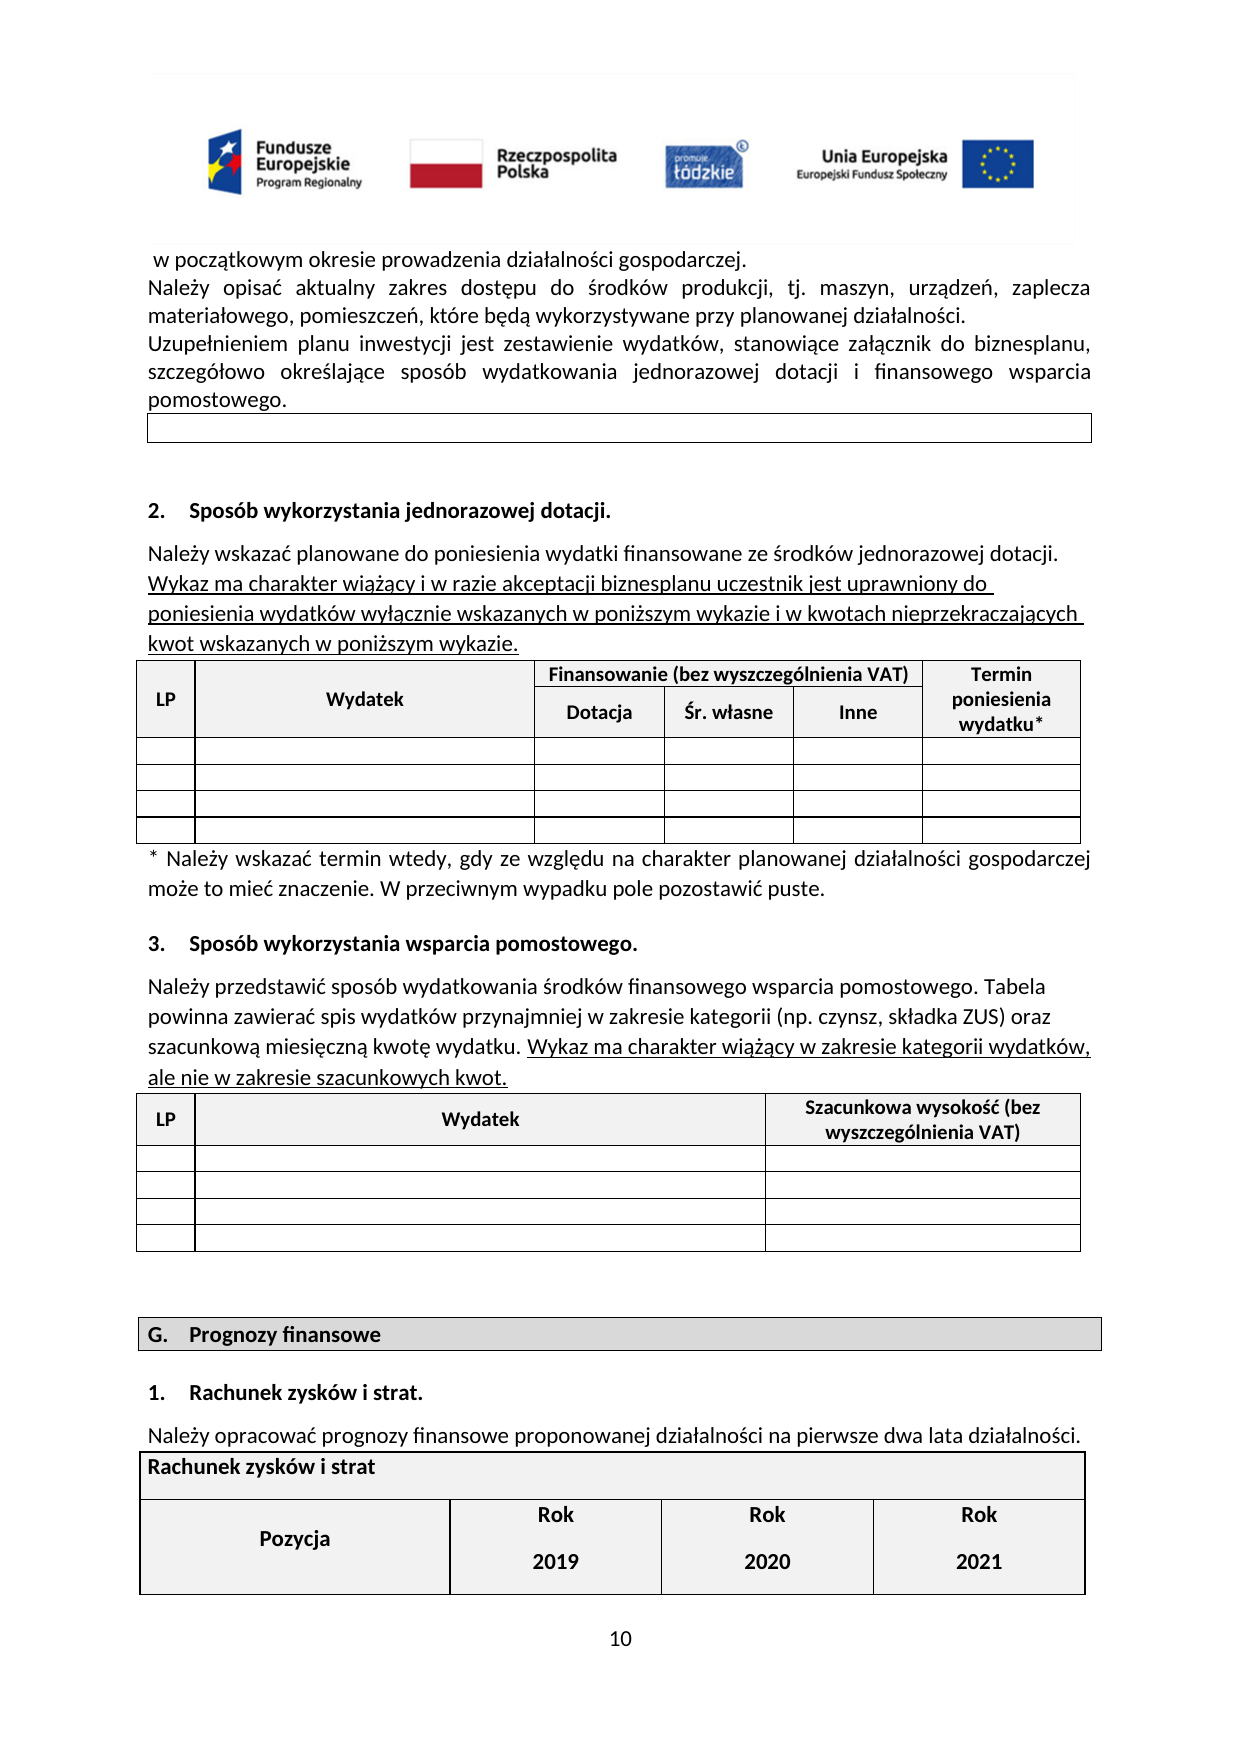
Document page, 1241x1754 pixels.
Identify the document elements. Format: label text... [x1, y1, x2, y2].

table_header Wydatek [196, 661, 534, 737]
table_cell [794, 818, 922, 843]
text Należy przedstawić sposób wydatkowania środków finansowego wsparcia pomostowego. Tabela powinna zawierać spis wydatków przynajmniej w zakresie kategorii (np. czynsz, składka ZUS) oraz szacunkową miesięczną kwotę wydatku. Wykaz ma charakter wiążący w zakresie kategorii wydatków, ale nie w zakresie szacunkowych kwot. [148, 972, 1092, 1091]
table_cell [923, 818, 1080, 843]
text 3. Sposób wykorzystania wsparcia pomostowego. [148, 929, 1092, 957]
table_cell [535, 818, 664, 843]
table_cell [137, 818, 194, 843]
table_cell [794, 738, 922, 763]
table_cell Śr. własne [665, 687, 793, 737]
table_cell [196, 818, 534, 843]
table_cell [923, 738, 1080, 763]
table_cell [923, 791, 1080, 816]
table_cell Dotacja [535, 687, 664, 737]
table_cell [137, 765, 194, 790]
text Należy wskazać planowane do poniesienia wydatki finansowane ze środków jednorazowej dotacji. Wykaz ma charakter wiążący i w razie akceptacji biznesplanu uczestnik jest uprawniony do poniesienia wydatków wyłącznie wskazanych w poniższym wykazie i w kwotach nieprzekraczających kwot wskazanych w poniższym wykazie. [148, 539, 1092, 657]
table_cell [137, 1172, 194, 1198]
table_cell Rok 2020 [662, 1500, 873, 1594]
table_cell [766, 1146, 1080, 1171]
table_cell [665, 765, 793, 790]
text * Należy wskazać termin wtedy, gdy ze względu na charakter planowanej działalności gospodarczej może to mieć znaczenie. W przeciwnym wypadku pole pozostawić puste. [148, 844, 1092, 902]
table_cell [794, 765, 922, 790]
table_cell [923, 765, 1080, 790]
table_cell [196, 1199, 765, 1224]
table_cell Rok 2019 [451, 1500, 661, 1594]
table_cell [794, 791, 922, 816]
table_cell [137, 738, 194, 763]
table_cell [137, 1225, 194, 1251]
table_header LP [137, 1094, 194, 1145]
table_header [148, 414, 1091, 442]
table_cell [766, 1172, 1080, 1198]
text Uzupełnieniem planu inwestycji jest zestawienie wydatków, stanowiące załącznik do biznesplanu, szczegółowo określające sposób wydatkowania jednorazowej dotacji i finansowego wsparcia pomostowego. [148, 329, 1092, 413]
table_cell [196, 738, 534, 763]
table_cell [196, 791, 534, 816]
table_cell [665, 791, 793, 816]
table_header LP [137, 661, 194, 737]
table_cell [766, 1225, 1080, 1251]
table_cell [766, 1199, 1080, 1224]
table_cell [196, 1146, 765, 1171]
table_cell [196, 1225, 765, 1251]
picture [147, 73, 1093, 245]
text Należy opisać aktualny zakres dostępu do środków produkcji, tj. maszyn, urządzeń, zaplecza materiałowego, pomieszczeń, które będą wykorzystywane przy planowanej działalności. [148, 273, 1092, 329]
table_cell Pozycja [141, 1500, 449, 1594]
table_header Termin poniesienia wydatku* [923, 661, 1080, 737]
table_cell Inne [794, 687, 922, 737]
table_header Rachunek zysków i strat [141, 1453, 1084, 1499]
text G. Prognozy finansowe [139, 1318, 1101, 1350]
table_cell [137, 1199, 194, 1224]
table_cell [137, 791, 194, 816]
table_header Finansowanie (bez wyszczególnienia VAT) [535, 661, 922, 686]
text w początkowym okresie prowadzenia działalności gospodarczej. [148, 245, 1092, 273]
table_cell [665, 818, 793, 843]
table_cell [196, 1172, 765, 1198]
table_header Wydatek [196, 1094, 765, 1145]
table_cell [137, 1146, 194, 1171]
text Należy opracować prognozy finansowe proponowanej działalności na pierwsze dwa lata działalności. [148, 1421, 1092, 1449]
table_cell [665, 738, 793, 763]
table_cell [535, 738, 664, 763]
table_cell [535, 765, 664, 790]
table_cell Rok 2021 [874, 1500, 1084, 1594]
text 1. Rachunek zysków i strat. [148, 1378, 1092, 1407]
table_header Szacunkowa wysokość (bez wyszczególnienia VAT) [766, 1094, 1080, 1145]
text 2. Sposób wykorzystania jednorazowej dotacji. [148, 496, 1092, 524]
table_cell [535, 791, 664, 816]
table_cell [196, 765, 534, 790]
